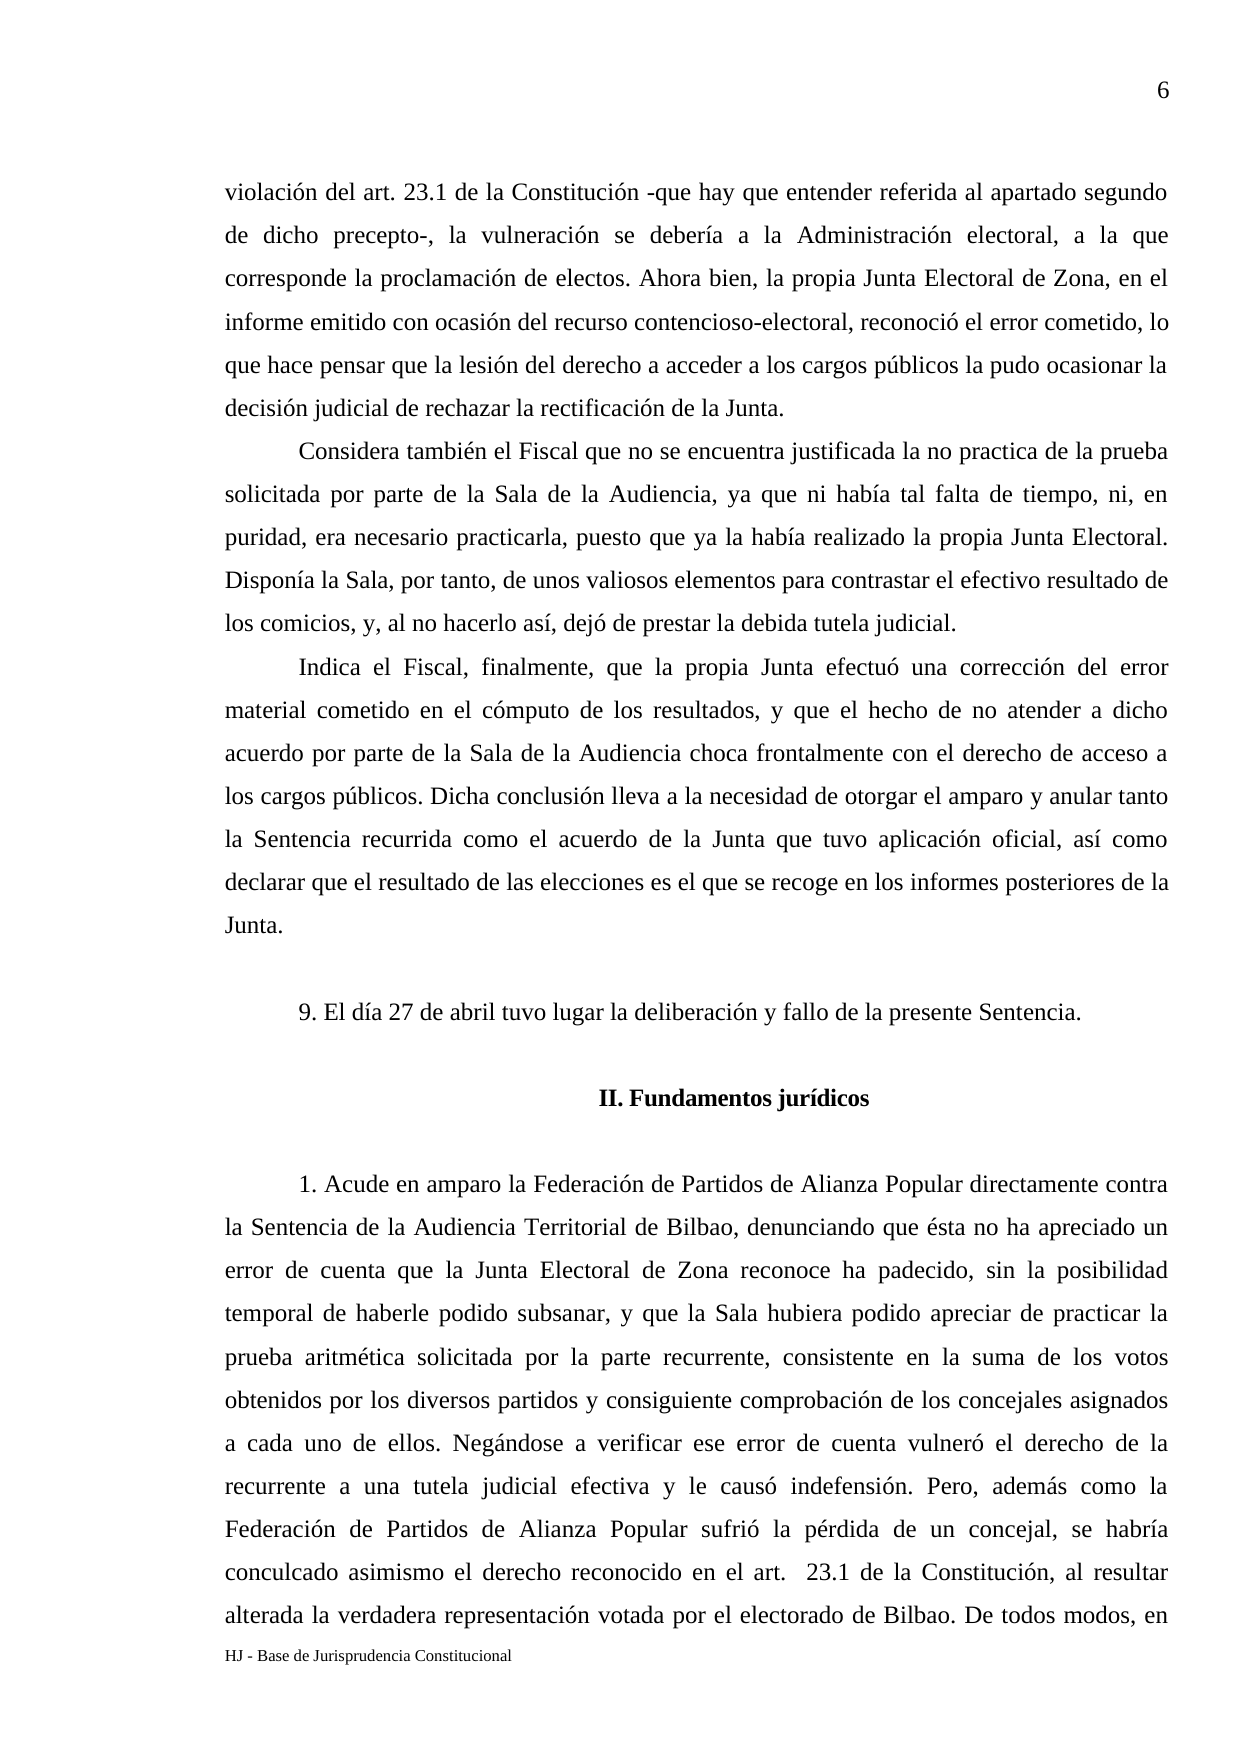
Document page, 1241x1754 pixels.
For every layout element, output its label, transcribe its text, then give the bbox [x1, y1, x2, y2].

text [224, 1169, 1169, 1629]
text Considera también el Fiscal que no se encuentra justificada la no practica de la prueba solicitada por parte de la Sala de la Audiencia, ya que ni había tal falta de tiempo, ni, en puridad, era necesario practicarla, puesto que ya la había realizado la propia Junta Electoral. Disponía la Sala, por tanto, de unos valiosos elementos para contrastar el efectivo resultado de los comicios, y, al no hacerlo así, dejó de prestar la debida tutela judicial. [224, 436, 1169, 637]
text Indica el Fiscal, finalmente, que la propia Junta efectuó una corrección del error material cometido en el cómputo de los resultados, y que el hecho de no atender a dicho acuerdo por parte de la Sala de la Audiencia choca frontalmente con el derecho de acceso a los cargos públicos. Dicha conclusión lleva a la necesidad de otorgar el amparo y anular tanto la Sentencia recurrida como el acuerdo de la Junta que tuvo aplicación oficial, así como declarar que el resultado de las elecciones es el que se recoge en los informes posteriores de la Junta. [224, 652, 1169, 939]
text 9. El día 27 de abril tuvo lugar la deliberación y fallo de la presente Sentencia. [224, 997, 1169, 1025]
subtitle II. Fundamentos jurídicos [224, 1083, 1169, 1112]
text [224, 177, 1169, 422]
